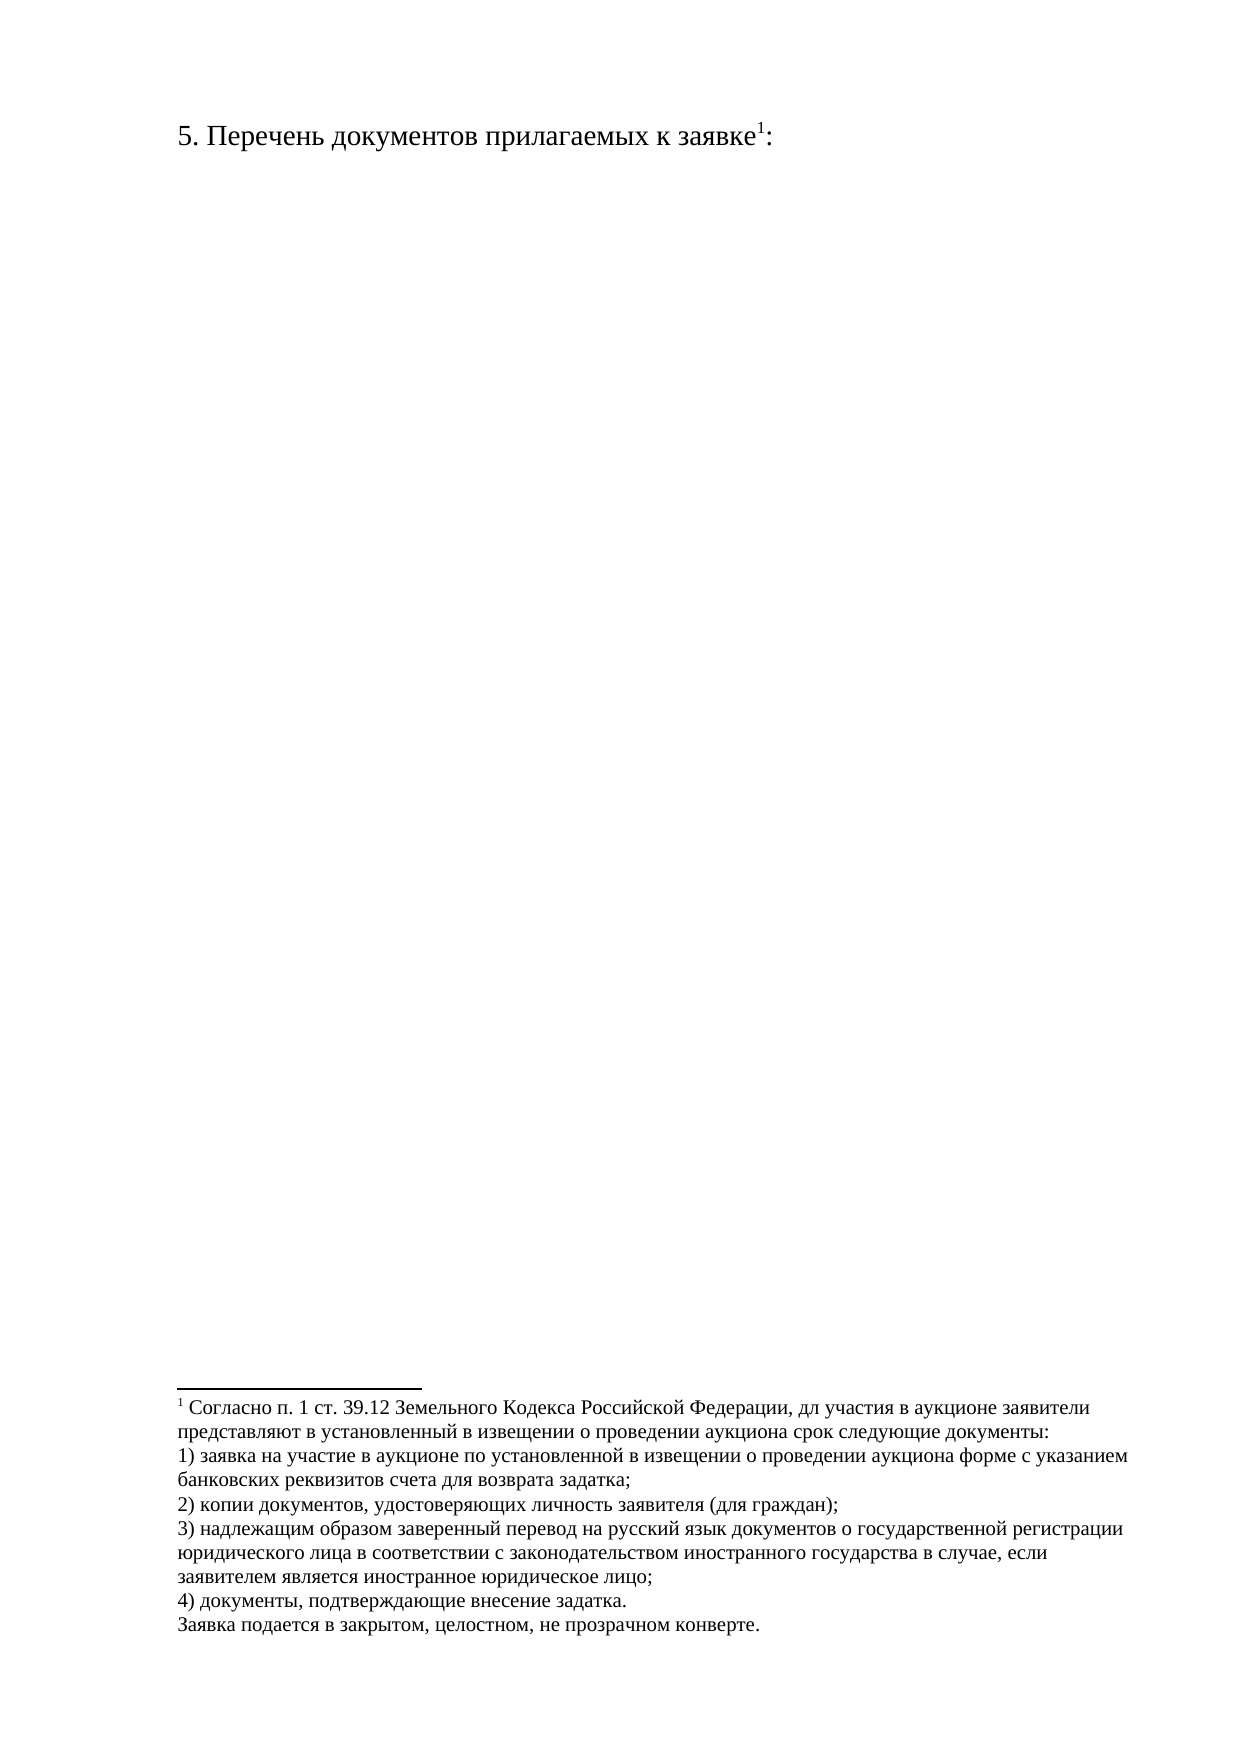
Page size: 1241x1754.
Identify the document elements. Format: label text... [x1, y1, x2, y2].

text 5. Перечень документов прилагаемых к заявке: [177, 118, 1152, 152]
